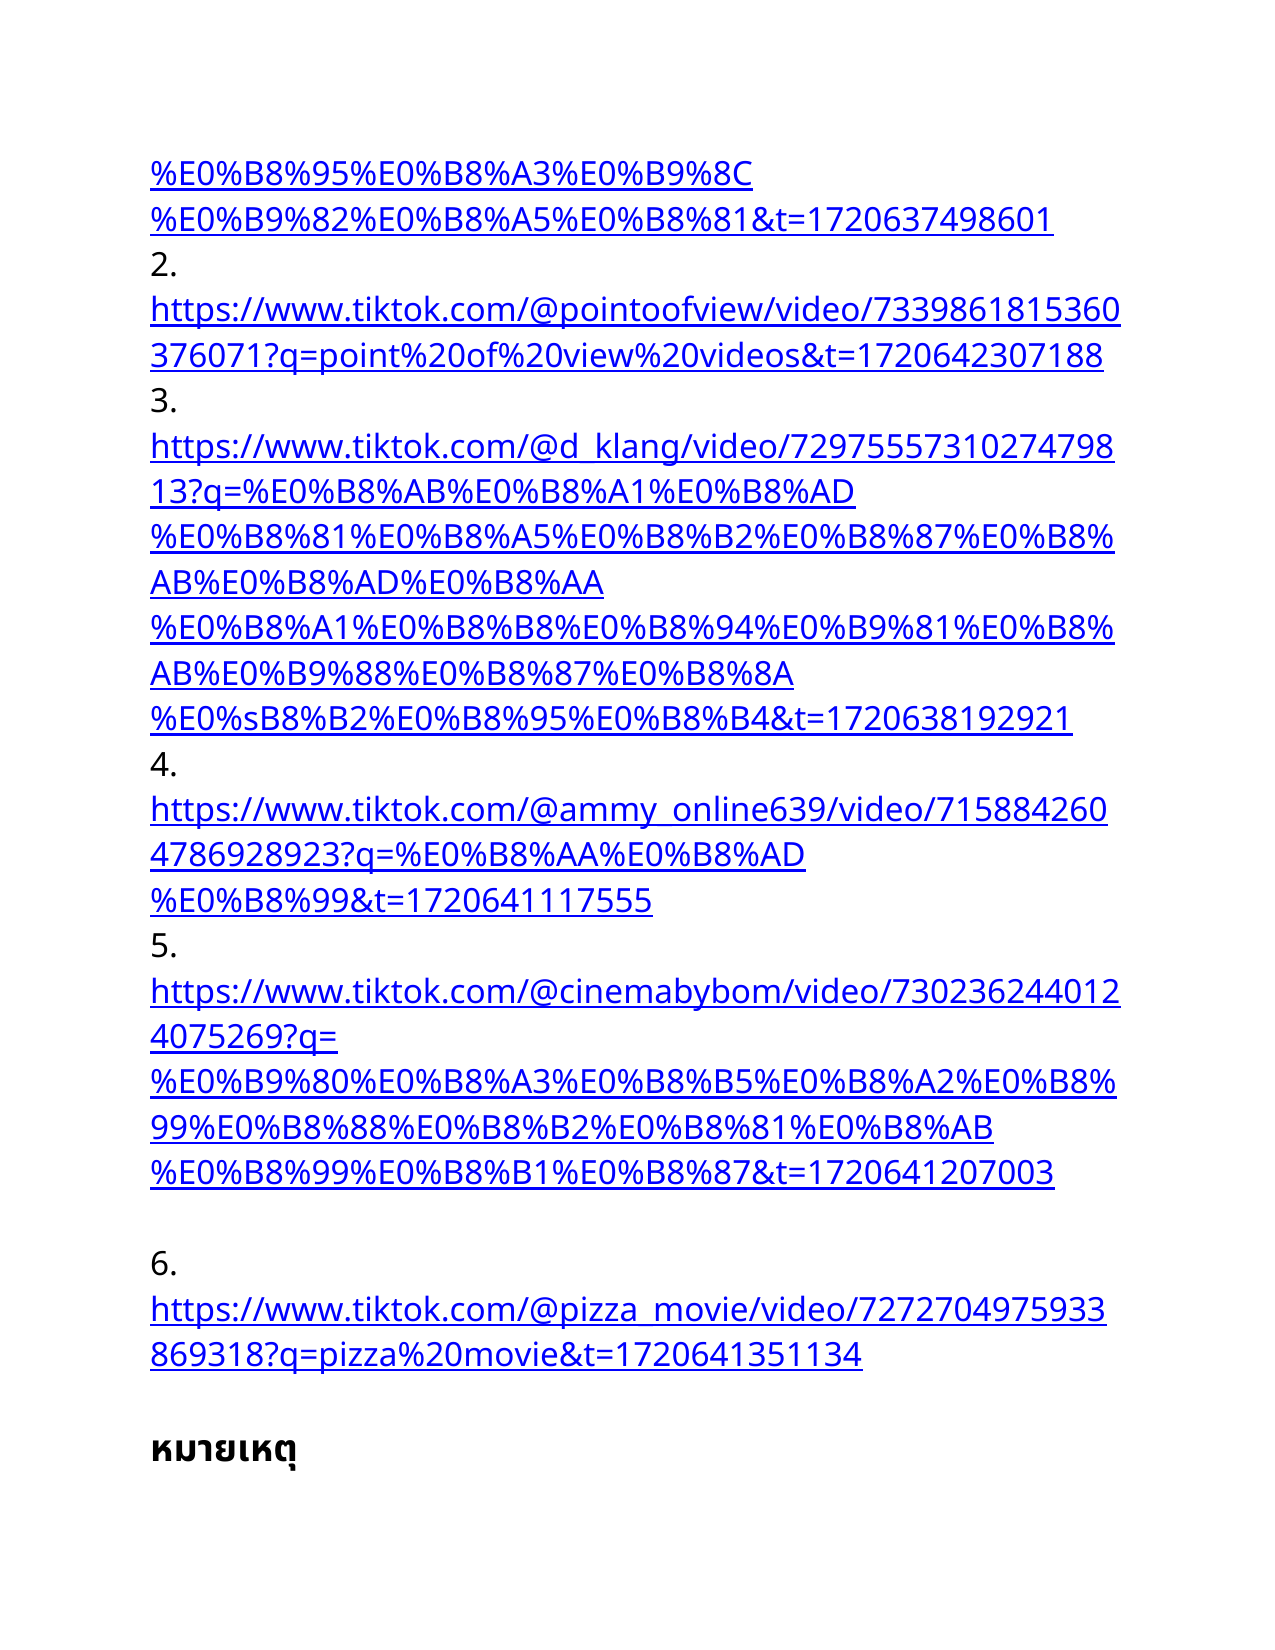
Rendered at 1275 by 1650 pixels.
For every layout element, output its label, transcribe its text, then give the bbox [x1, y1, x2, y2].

text 6. https://www.tiktok.com/@pizza_movie/video/7272704975933869318?q=pizza%20movie&t=1720641351134 [150, 1240, 1125, 1376]
text 4. https://www.tiktok.com/@ammy_online639/video/7158842604786928923?q=%E0%B8%AA%E0%B8%AD%E0%B8%99&t=1720641117555 [150, 740, 1125, 922]
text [150, 150, 1125, 241]
text 5. https://www.tiktok.com/@cinemabybom/video/7302362440124075269?q=%E0%B9%80%E0%B8%A3%E0%B8%B5%E0%B8%A2%E0%B8%99%E0%B8%88%E0%B8%B2%E0%B8%81%E0%B8%AB%E0%B8%99%E0%B8%B1%E0%B8%87&t=1720641207003 [150, 922, 1125, 1194]
text 3. https://www.tiktok.com/@d_klang/video/7297555731027479813?q=%E0%B8%AB%E0%B8%A1%E0%B8%AD%E0%B8%81%E0%B8%A5%E0%B8%B2%E0%B8%87%E0%B8%AB%E0%B8%AD%E0%B8%AA%E0%B8%A1%E0%B8%B8%E0%B8%94%E0%B9%81%E0%B8%AB%E0%B9%88%E0%B8%87%E0%B8%8A%E0%sB8%B2%E0%B8%95%E0%B8%B4&t=1720638192921 [150, 377, 1125, 740]
text หมายเหตุ [150, 1422, 1125, 1478]
text 2. https://www.tiktok.com/@pointoofview/video/7339861815360376071?q=point%20of%20view%20videos&t=1720642307188 [150, 241, 1125, 377]
